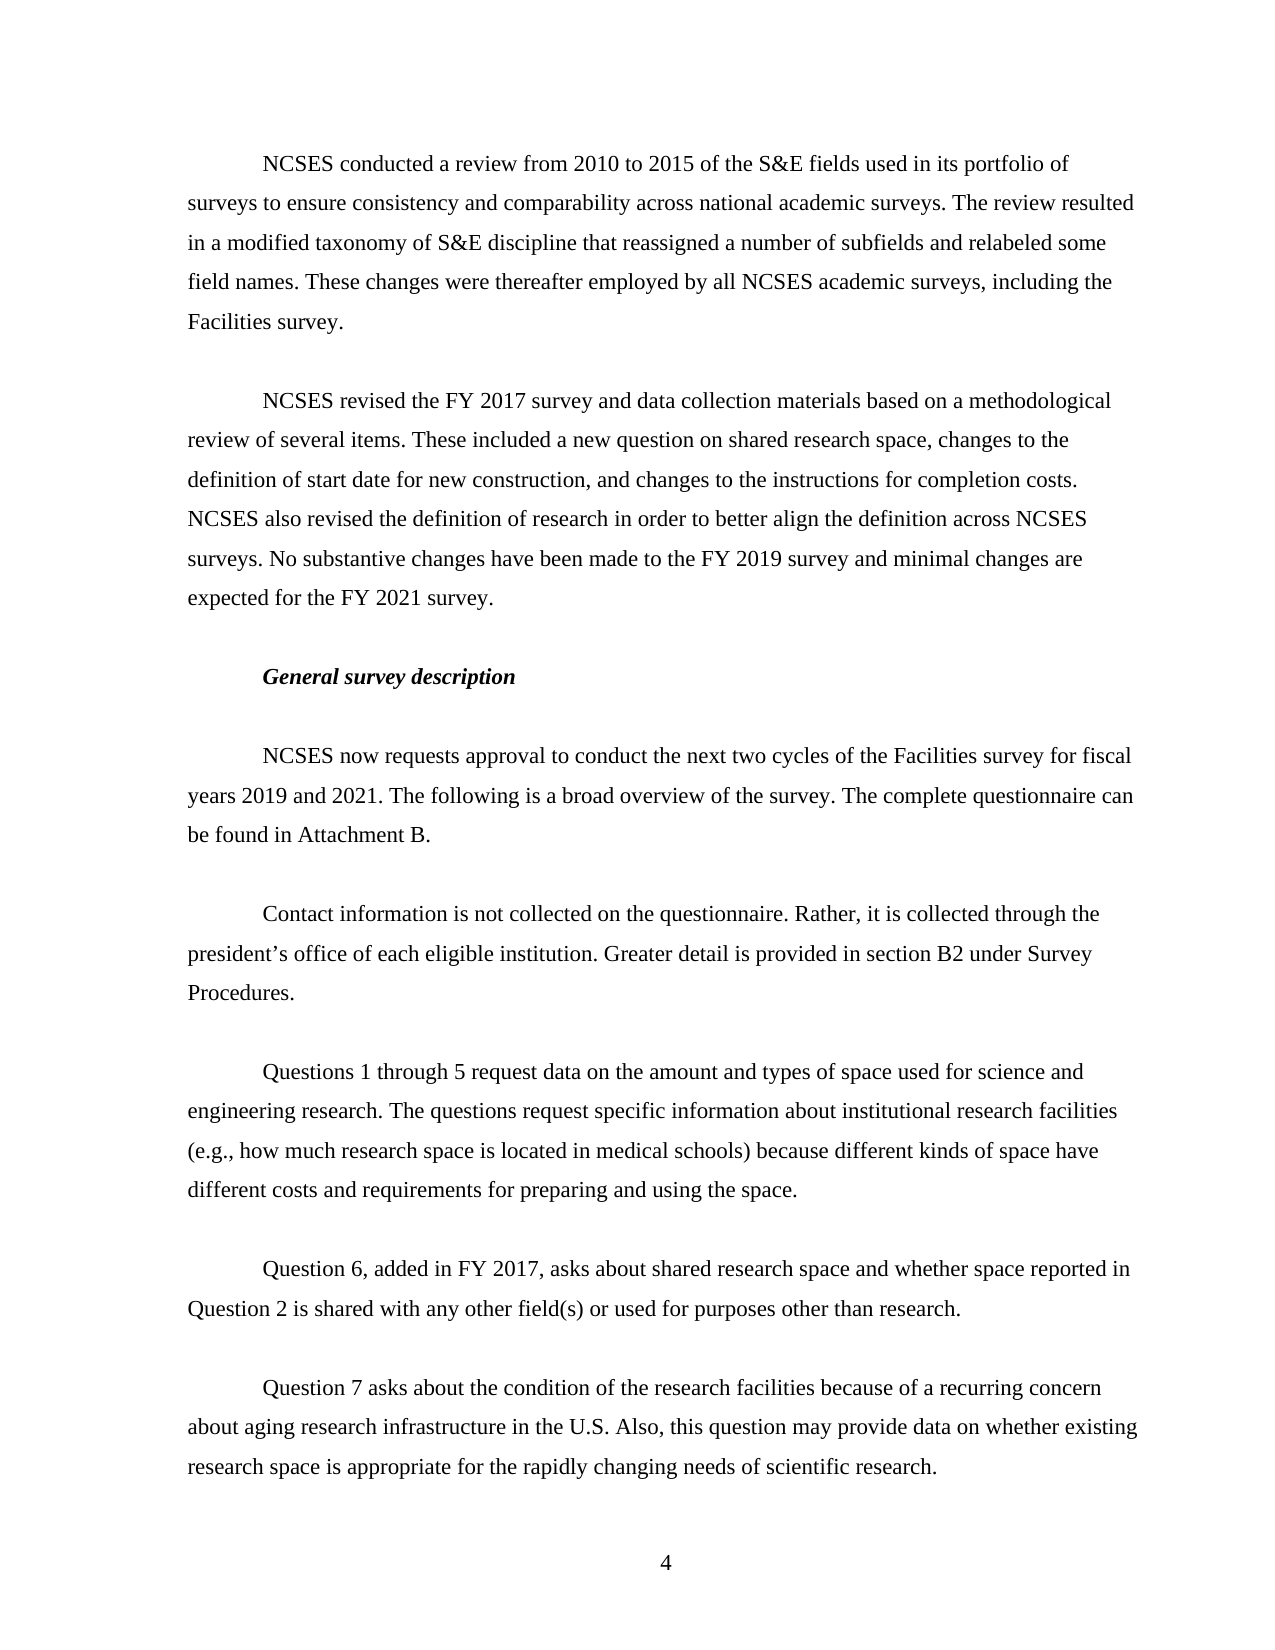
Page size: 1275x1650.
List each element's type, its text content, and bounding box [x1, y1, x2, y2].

text NCSES now requests approval to conduct the next two cycles of the Facilities survey for fiscal years 2019 and 2021. The following is a broad overview of the survey. The complete questionnaire can be found in Attachment B. [187, 742, 1144, 847]
text Question 7 asks about the condition of the research facilities because of a recurring concern about aging research infrastructure in the U.S. Also, this question may provide data on whether existing research space is appropriate for the rapidly changing needs of scientific research. [187, 1374, 1144, 1479]
text Contact information is not collected on the questionnaire. Rather, it is collected through the president’s office of each eligible institution. Greater detail is provided in section B2 under Survey Procedures. [187, 900, 1144, 1005]
text Question 6, added in FY 2017, asks about shared research space and whether space reported in Question 2 is shared with any other field(s) or used for purposes other than research. [187, 1255, 1144, 1321]
text NCSES revised the FY 2017 survey and data collection materials based on a methodological review of several items. These included a new question on shared research space, changes to the definition of start date for new construction, and changes to the instructions for completion costs. NCSES also revised the definition of research in order to better align the definition across NCSES surveys. No substantive changes have been made to the FY 2019 survey and minimal changes are expected for the FY 2021 survey. [187, 387, 1144, 611]
text NCSES conducted a review from 2010 to 2015 of the S&E fields used in its portfolio of surveys to ensure consistency and comparability across national academic surveys. The review resulted in a modified taxonomy of S&E discipline that reassigned a number of subfields and relabeled some field names. These changes were thereafter employed by all NCSES academic surveys, including the Facilities survey. [187, 150, 1144, 334]
subtitle General survey description [187, 663, 1144, 689]
text Questions 1 through 5 request data on the amount and types of space used for science and engineering research. The questions request specific information about institutional research facilities (e.g., how much research space is located in medical schools) because different kinds of space have different costs and requirements for preparing and using the space. [187, 1058, 1144, 1203]
